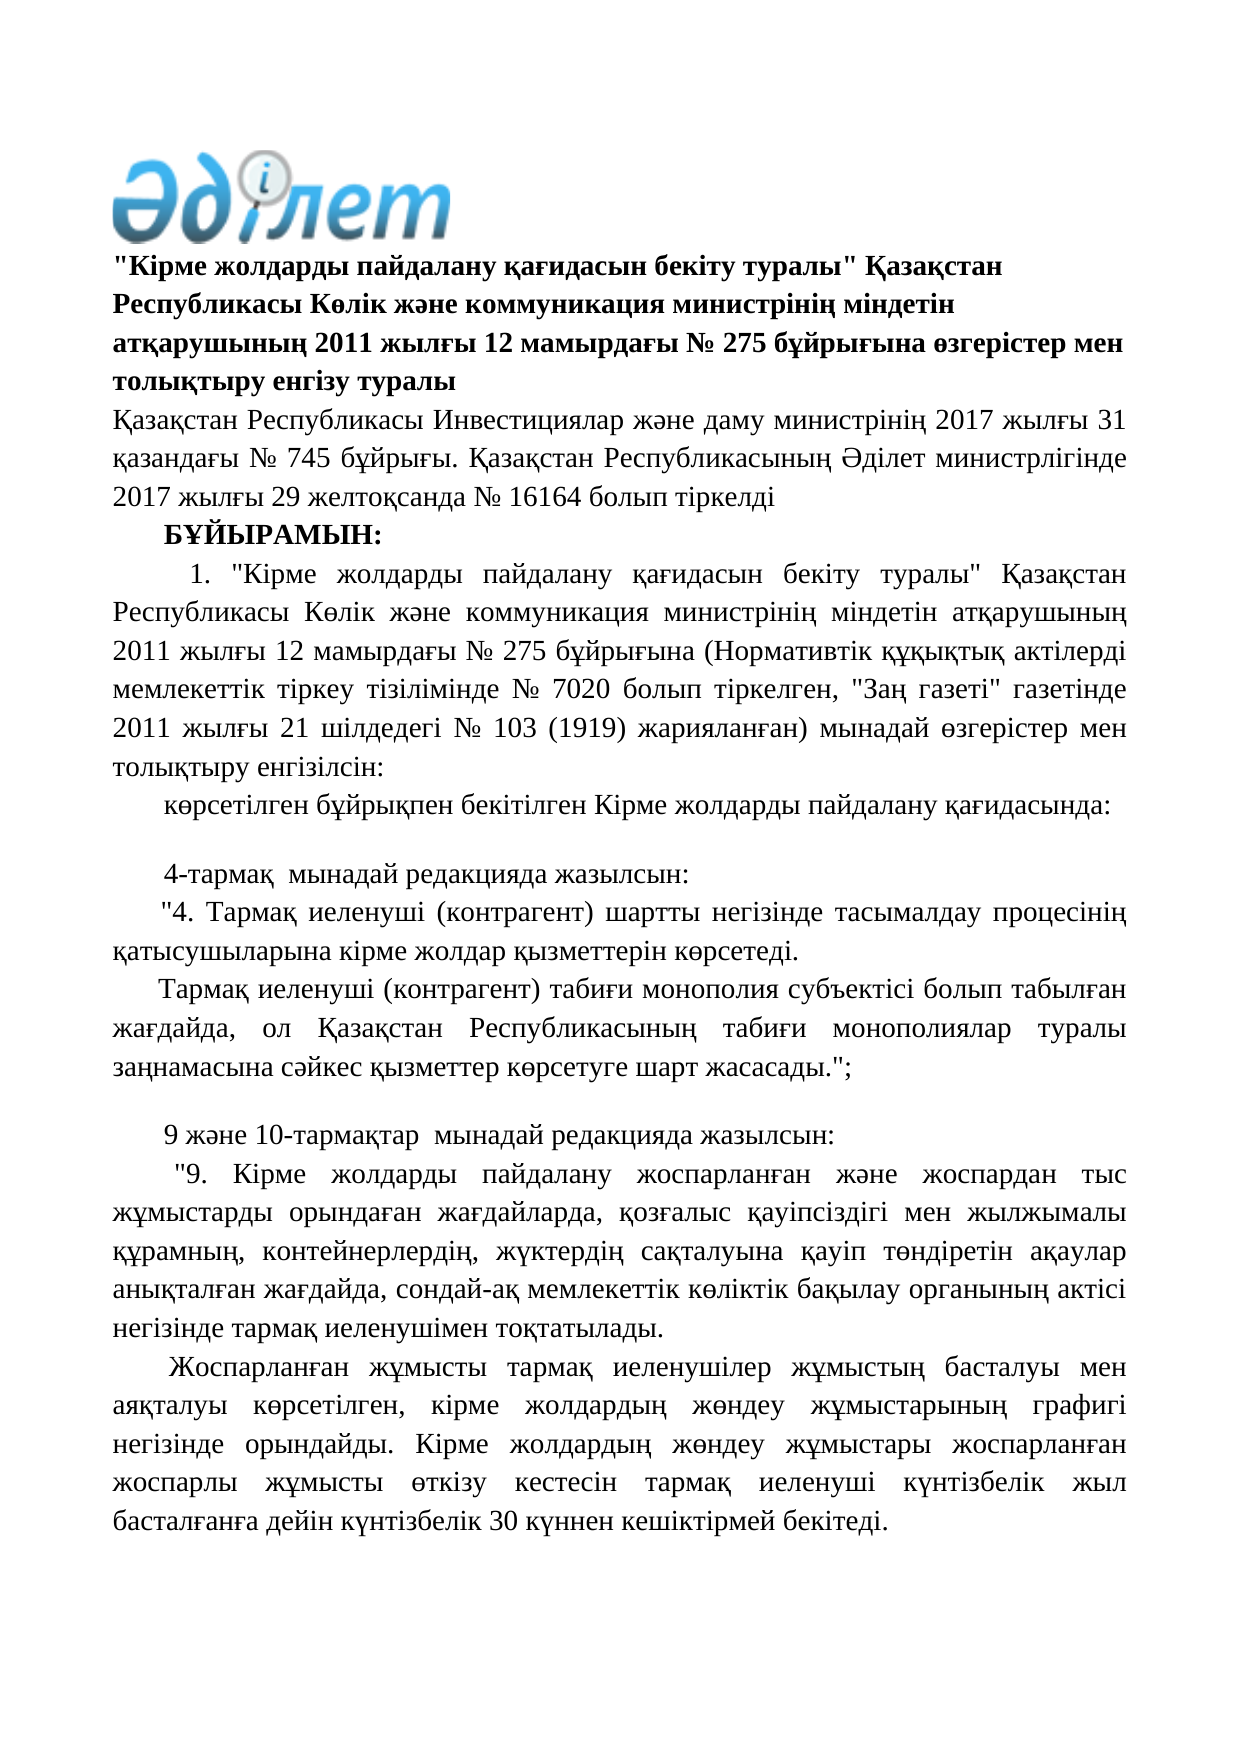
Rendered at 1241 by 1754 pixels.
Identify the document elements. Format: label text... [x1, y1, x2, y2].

picture [112, 150, 451, 244]
text Қазақстан Республикасы Инвестициялар және даму министрінің 2017 жылғы 31 қазандағы № 745 бұйрығы. Қазақстан Республикасының Әділет министрлігінде 2017 жылғы 29 желтоқсанда № 16164 болып тіркелді [112, 402, 1128, 512]
text 9 және 10-тармақтар мынадай редакцияда жазылсын: [112, 1117, 1128, 1151]
text "4. Тармақ иеленуші (контрагент) шартты негізінде тасымалдау процесінің қатысушыларына кірме жолдар қызметтерін көрсетеді. [112, 894, 1128, 967]
text 4-тармақ мынадай редакцияда жазылсын: [112, 856, 1128, 889]
text көрсетілген бұйрықпен бекітілген Кірме жолдарды пайдалану қағидасында: [112, 787, 1128, 821]
text Жоспарланған жұмысты тармақ иеленушілер жұмыстың басталуы мен аяқталуы көрсетілген, кірме жолдардың жөндеу жұмыстарының графигі негізінде орындайды. Кірме жолдардың жөндеу жұмыстары жоспарланған жоспарлы жұмысты өткізу кестесін тармақ иеленуші күнтізбелік жыл басталғанға дейін күнтізбелік 30 күннен кешіктірмей бекітеді. [112, 1349, 1128, 1536]
text Тармақ иеленуші (контрагент) табиғи монополия субъектісі болып табылған жағдайда, ол Қазақстан Республикасының табиғи монополиялар туралы заңнамасына сәйкес қызметтер көрсетуге шарт жасасады."; [112, 972, 1128, 1082]
text "9. Кірме жолдарды пайдалану жоспарланған және жоспардан тыс жұмыстарды орындаған жағдайларда, қозғалыс қауіпсіздігі мен жылжымалы құрамның, контейнерлердің, жүктердің сақталуына қауіп төндіретін ақаулар анықталған жағдайда, сондай-ақ мемлекеттік көліктік бақылау органының актісі негізінде тармақ иеленушімен тоқтатылады. [112, 1156, 1128, 1344]
text БҰЙЫРАМЫН: [112, 517, 1128, 551]
text "Кірме жолдарды пайдалану қағидасын бекіту туралы" Қазақстан Республикасы Көлік және коммуникация министрінің міндетін атқарушының 2011 жылғы 12 мамырдағы № 275 бұйрығына өзгерістер мен толықтыру енгізу туралы [112, 248, 1128, 397]
text 1. "Кірме жолдарды пайдалану қағидасын бекіту туралы" Қазақстан Республикасы Көлік және коммуникация министрінің міндетін атқарушының 2011 жылғы 12 мамырдағы № 275 бұйрығына (Нормативтік құқықтық актілерді мемлекеттік тіркеу тізілімінде № 7020 болып тіркелген, "Заң газеті" газетінде 2011 жылғы 21 шілдедегі № 103 (1919) жарияланған) мынадай өзгерістер мен толықтыру енгізілсін: [112, 556, 1128, 782]
